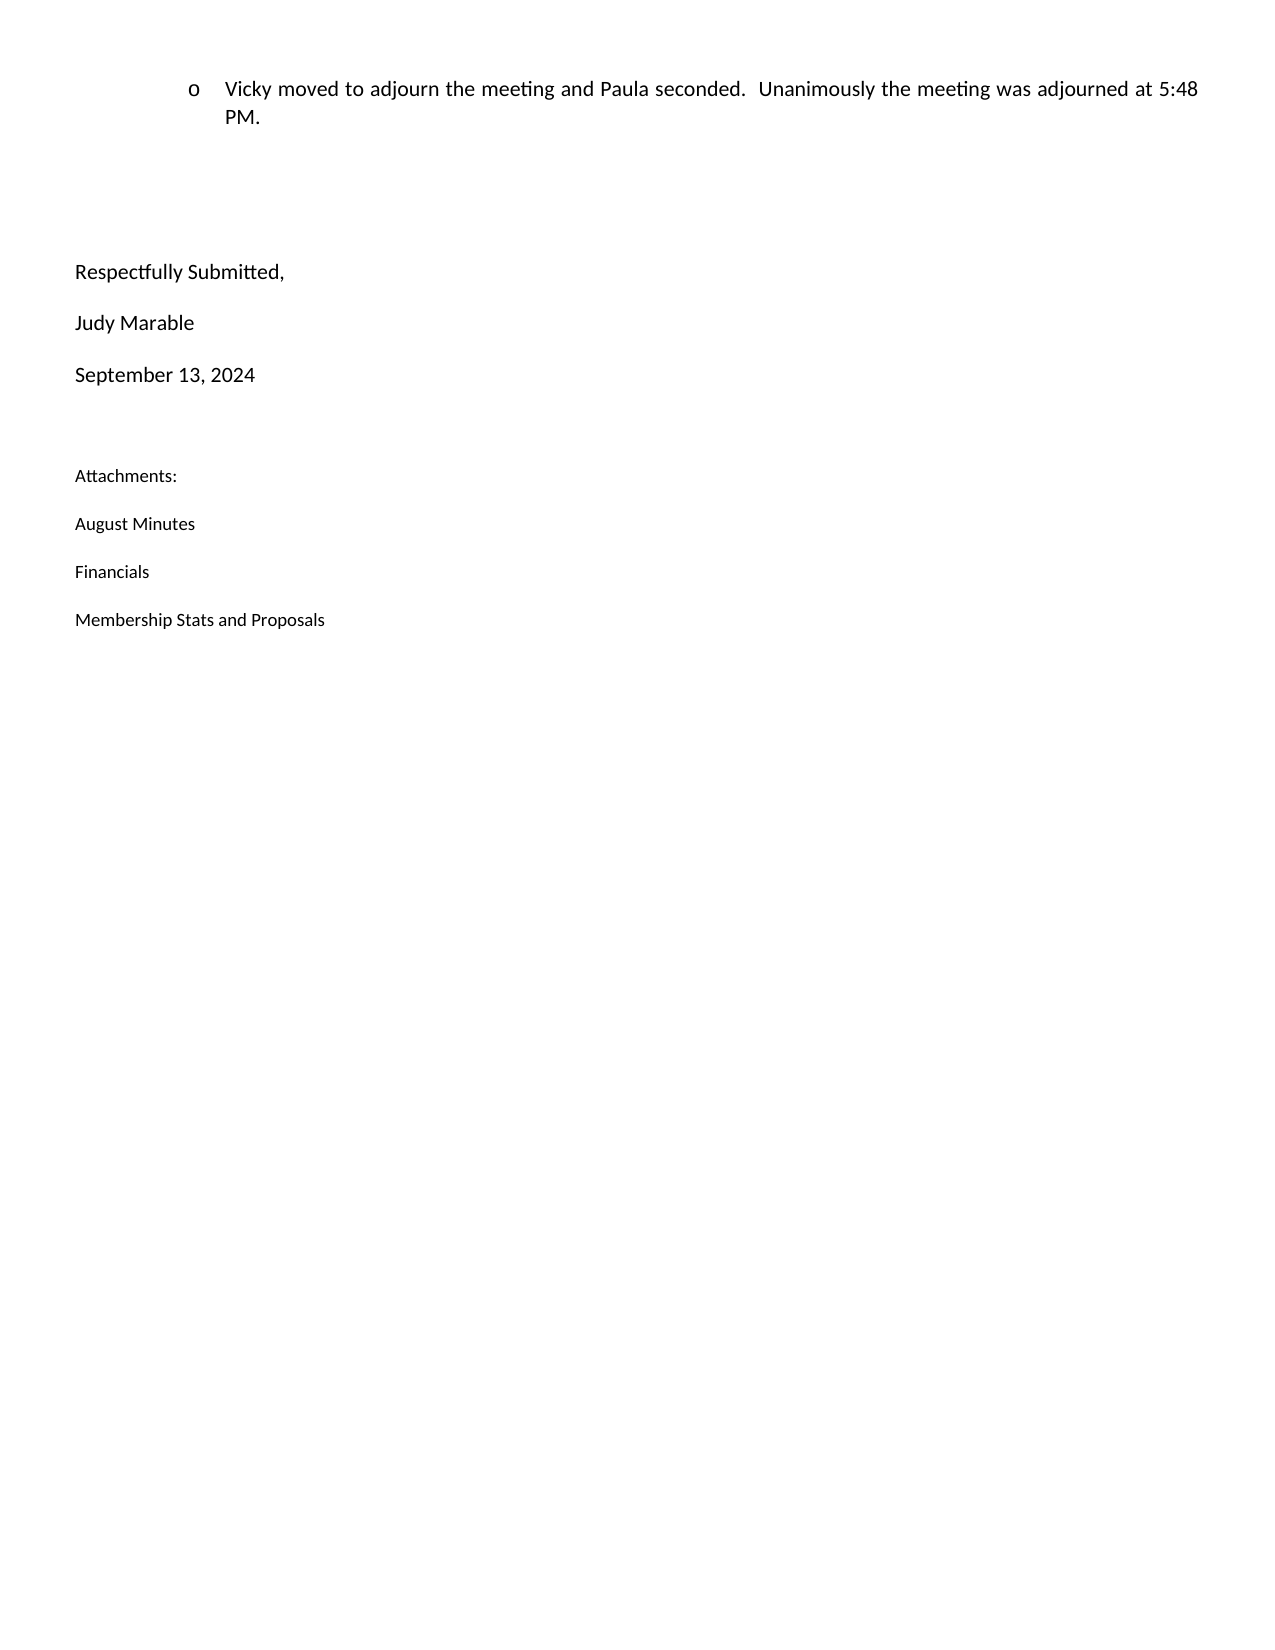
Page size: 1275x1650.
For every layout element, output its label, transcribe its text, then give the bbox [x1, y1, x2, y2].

text Judy Marable [75, 309, 1200, 336]
list Vicky moved to adjourn the meeting and Paula seconded. Unanimously the meeting was adjourned at 5:48 PM. [187, 75, 1200, 129]
text Respectfully Submitted, [75, 258, 1200, 284]
text Attachments: [75, 464, 1200, 487]
text September 13, 2024 [75, 361, 1200, 388]
text Membership Stats and Proposals [75, 608, 1200, 631]
text Financials [75, 560, 1200, 583]
text August Minutes [75, 512, 1200, 535]
